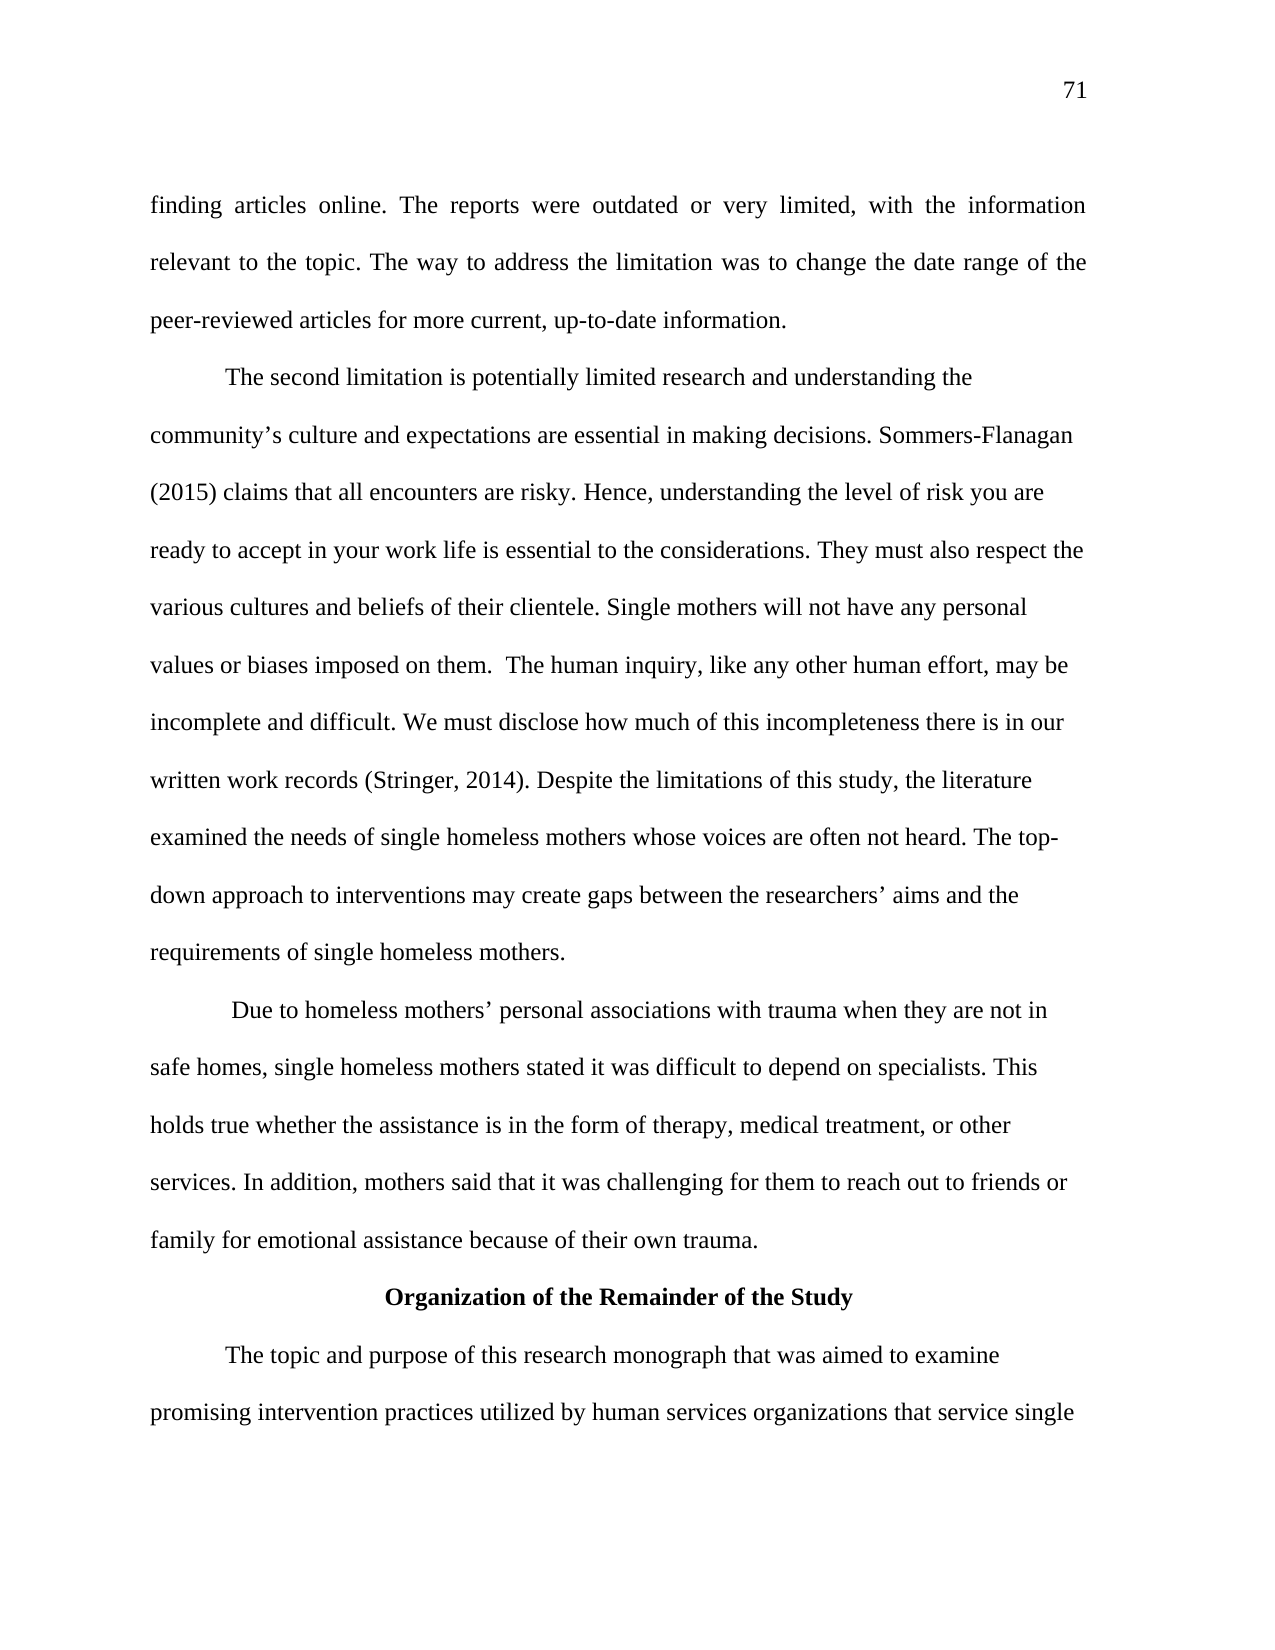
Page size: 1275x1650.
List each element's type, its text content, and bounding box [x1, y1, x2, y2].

text Due to homeless mothers’ personal associations with trauma when they are not in safe homes, single homeless mothers stated it was difficult to depend on specialists. This holds true whether the assistance is in the form of therapy, medical treatment, or other services. In addition, mothers said that it was challenging for them to reach out to friends or family for emotional assistance because of their own trauma. [150, 995, 1087, 1254]
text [150, 1340, 1087, 1426]
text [150, 190, 1087, 334]
subtitle Organization of the Remainder of the Study [150, 1282, 1087, 1311]
text The second limitation is potentially limited research and understanding the community’s culture and expectations are essential in making decisions. Sommers-Flanagan (2015) claims that all encounters are risky. Hence, understanding the level of risk you are ready to accept in your work life is essential to the considerations. They must also respect the various cultures and beliefs of their clientele. Single mothers will not have any personal values or biases imposed on them. The human inquiry, like any other human effort, may be incomplete and difficult. We must disclose how much of this incompleteness there is in our written work records (Stringer, 2014). Despite the limitations of this study, the literature examined the needs of single homeless mothers whose voices are often not heard. The top-down approach to interventions may create gaps between the researchers’ aims and the requirements of single homeless mothers. [150, 362, 1087, 966]
